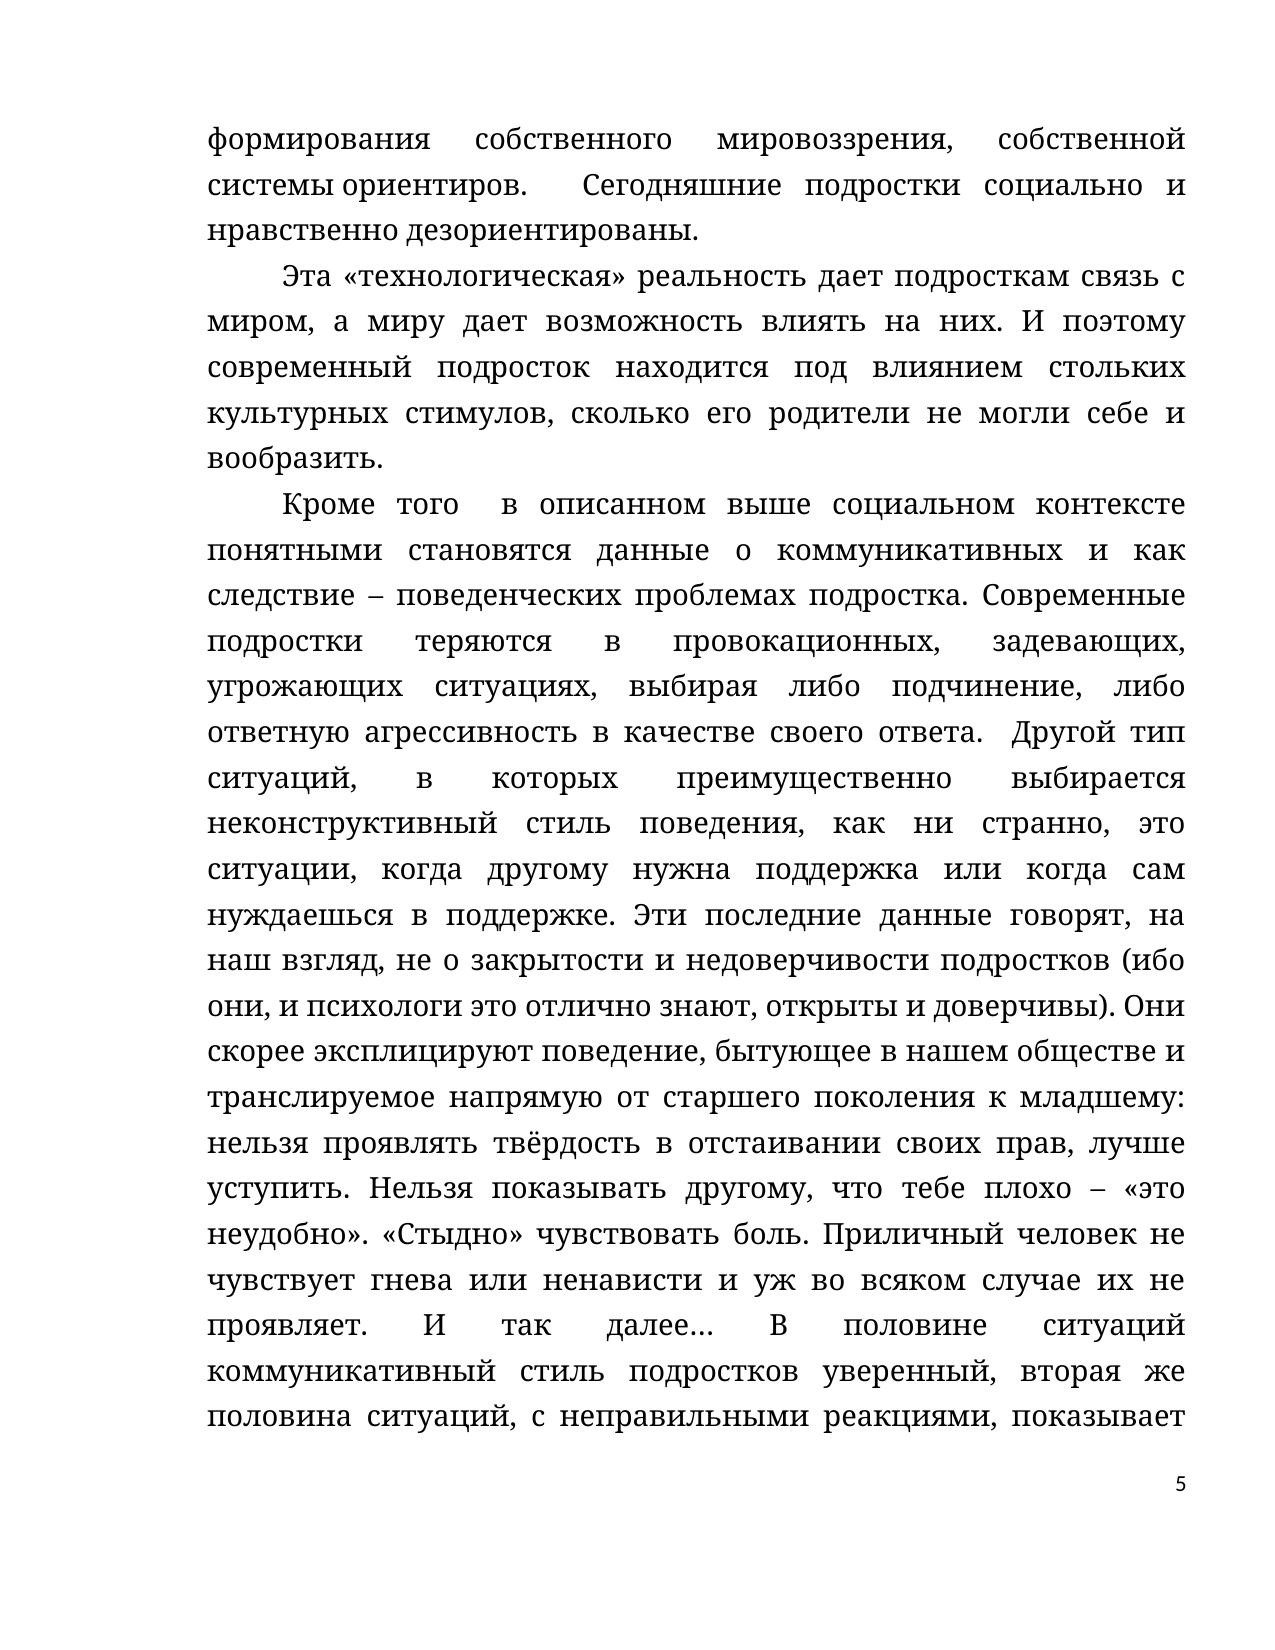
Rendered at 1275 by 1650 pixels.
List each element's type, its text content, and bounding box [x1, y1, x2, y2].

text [207, 483, 1186, 1435]
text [207, 118, 1186, 249]
text Эта «технологическая» реальность дает подросткам связь с миром, а миру дает возможность влиять на них. И поэтому современный подросток находится под влиянием стольких культурных стимулов, сколько его родители не могли себе и вообразить. [207, 255, 1186, 477]
